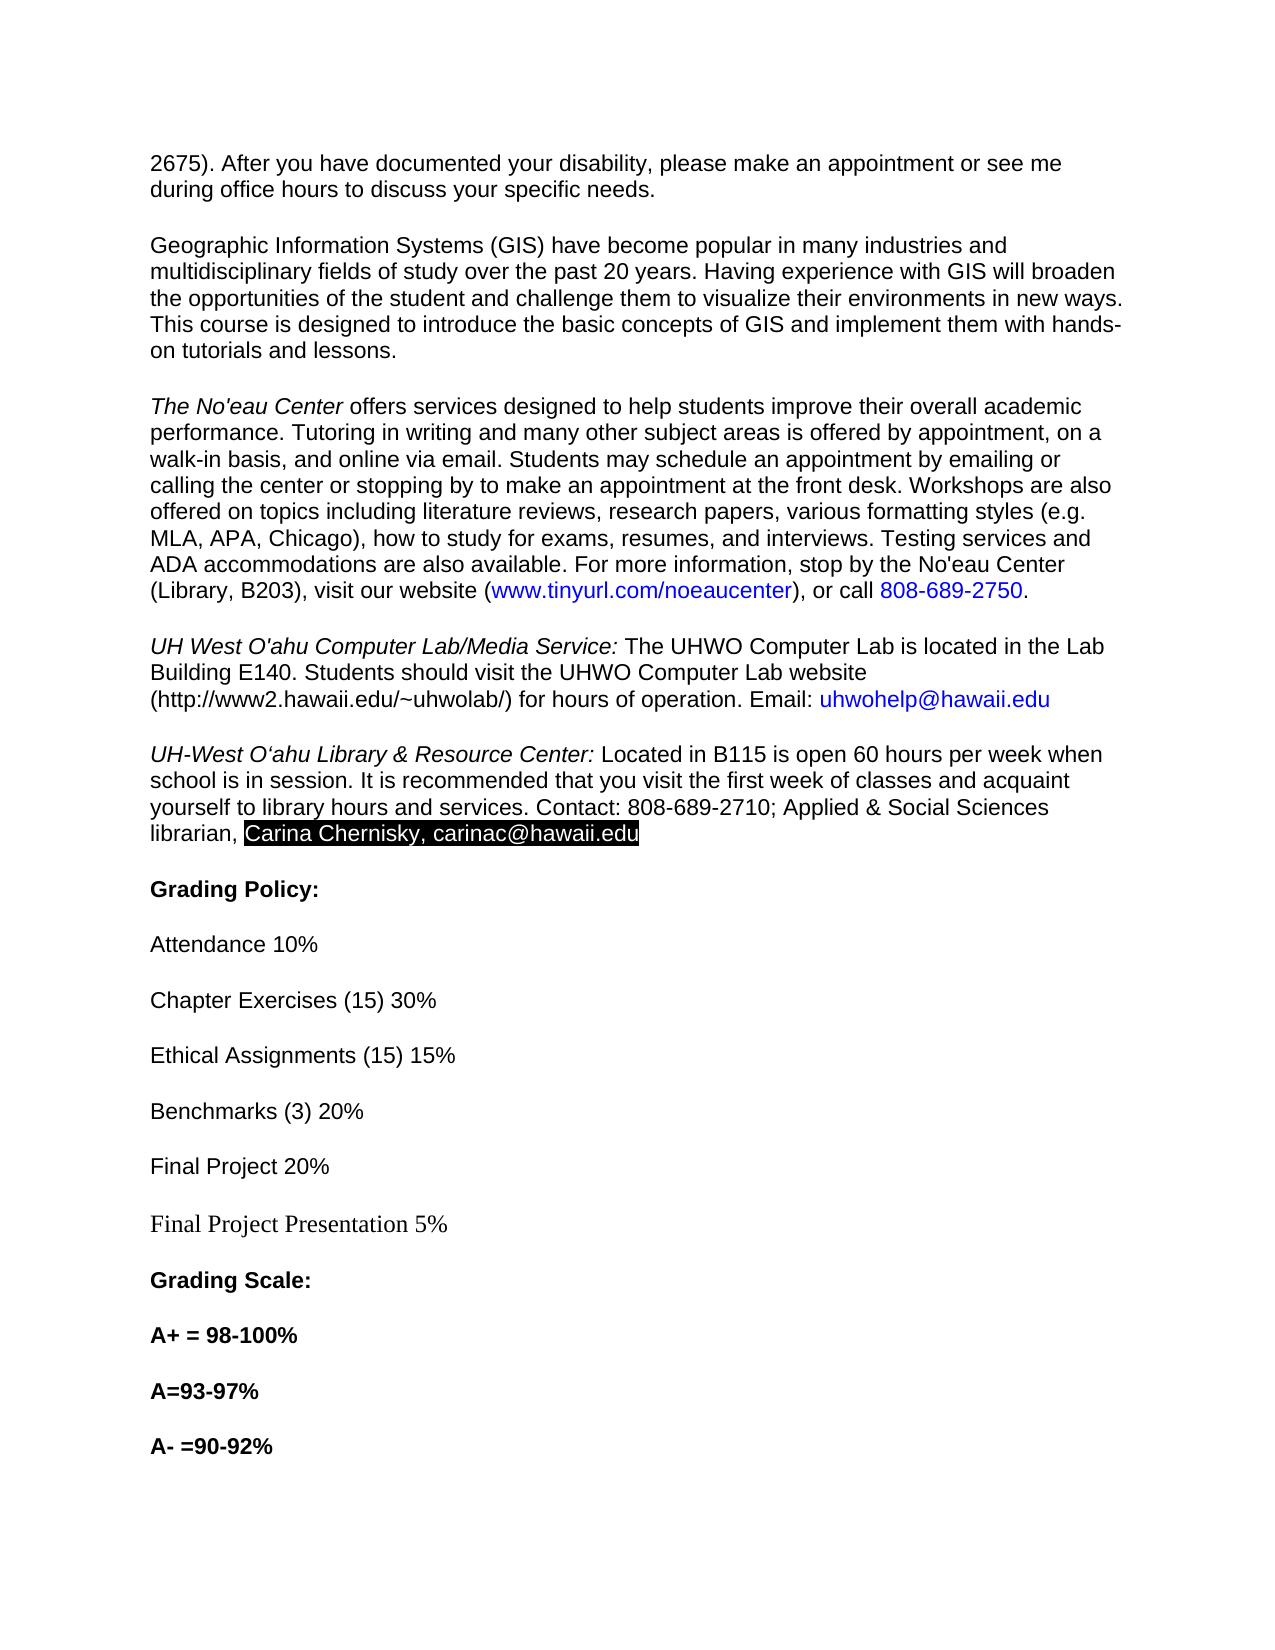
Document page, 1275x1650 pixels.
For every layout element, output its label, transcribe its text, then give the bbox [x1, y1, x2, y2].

text Grading Scale: [150, 1267, 1125, 1293]
text Grading Policy: [150, 876, 1125, 902]
text Final Project 20% [150, 1153, 1125, 1179]
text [150, 150, 1125, 203]
text Chapter Exercises (15) 30% [150, 987, 1125, 1013]
text Benchmarks (3) 20% [150, 1098, 1125, 1124]
text Ethical Assignments (15) 15% [150, 1042, 1125, 1068]
text The No'eau Center offers services designed to help students improve their overall academic performance. Tutoring in writing and many other subject areas is offered by appointment, on a walk-in basis, and online via email. Students may schedule an appointment by emailing or calling the center or stopping by to make an appointment at the front desk. Workshops are also offered on topics including literature reviews, research papers, various formatting styles (e.g. MLA, APA, Chicago), how to study for exams, resumes, and interviews. Testing services and ADA accommodations are also available. For more information, stop by the No'eau Center (Library, B203), visit our website (www.tinyurl.com/noeaucenter), or call 808-689-2750. [150, 393, 1125, 604]
text A=93-97% [150, 1378, 1125, 1404]
text UH-West O‘ahu Library & Resource Center: Located in B115 is open 60 hours per week when school is in session. It is recommended that you visit the first week of classes and acquaint yourself to library hours and services. Contact: 808-689-2710; Applied & Social Sciences librarian, Carina Chernisky, carinac@hawaii.edu [150, 741, 1125, 846]
text UH West O'ahu Computer Lab/Media Service: The UHWO Computer Lab is located in the Lab Building E140. Students should visit the UHWO Computer Lab website (http://www2.hawaii.edu/~uhwolab/) for hours of operation. Email: uhwohelp@hawaii.edu [150, 633, 1125, 712]
text Final Project Presentation 5% [150, 1209, 1125, 1237]
text Geographic Information Systems (GIS) have become popular in many industries and multidisciplinary fields of study over the past 20 years. Having experience with GIS will broaden the opportunities of the student and challenge them to visualize their environments in new ways. This course is designed to introduce the basic concepts of GIS and implement them with hands-on tutorials and lessons. [150, 232, 1125, 364]
text A+ = 98-100% [150, 1322, 1125, 1348]
text A- =90-92% [150, 1433, 1125, 1459]
text Attendance 10% [150, 931, 1125, 957]
